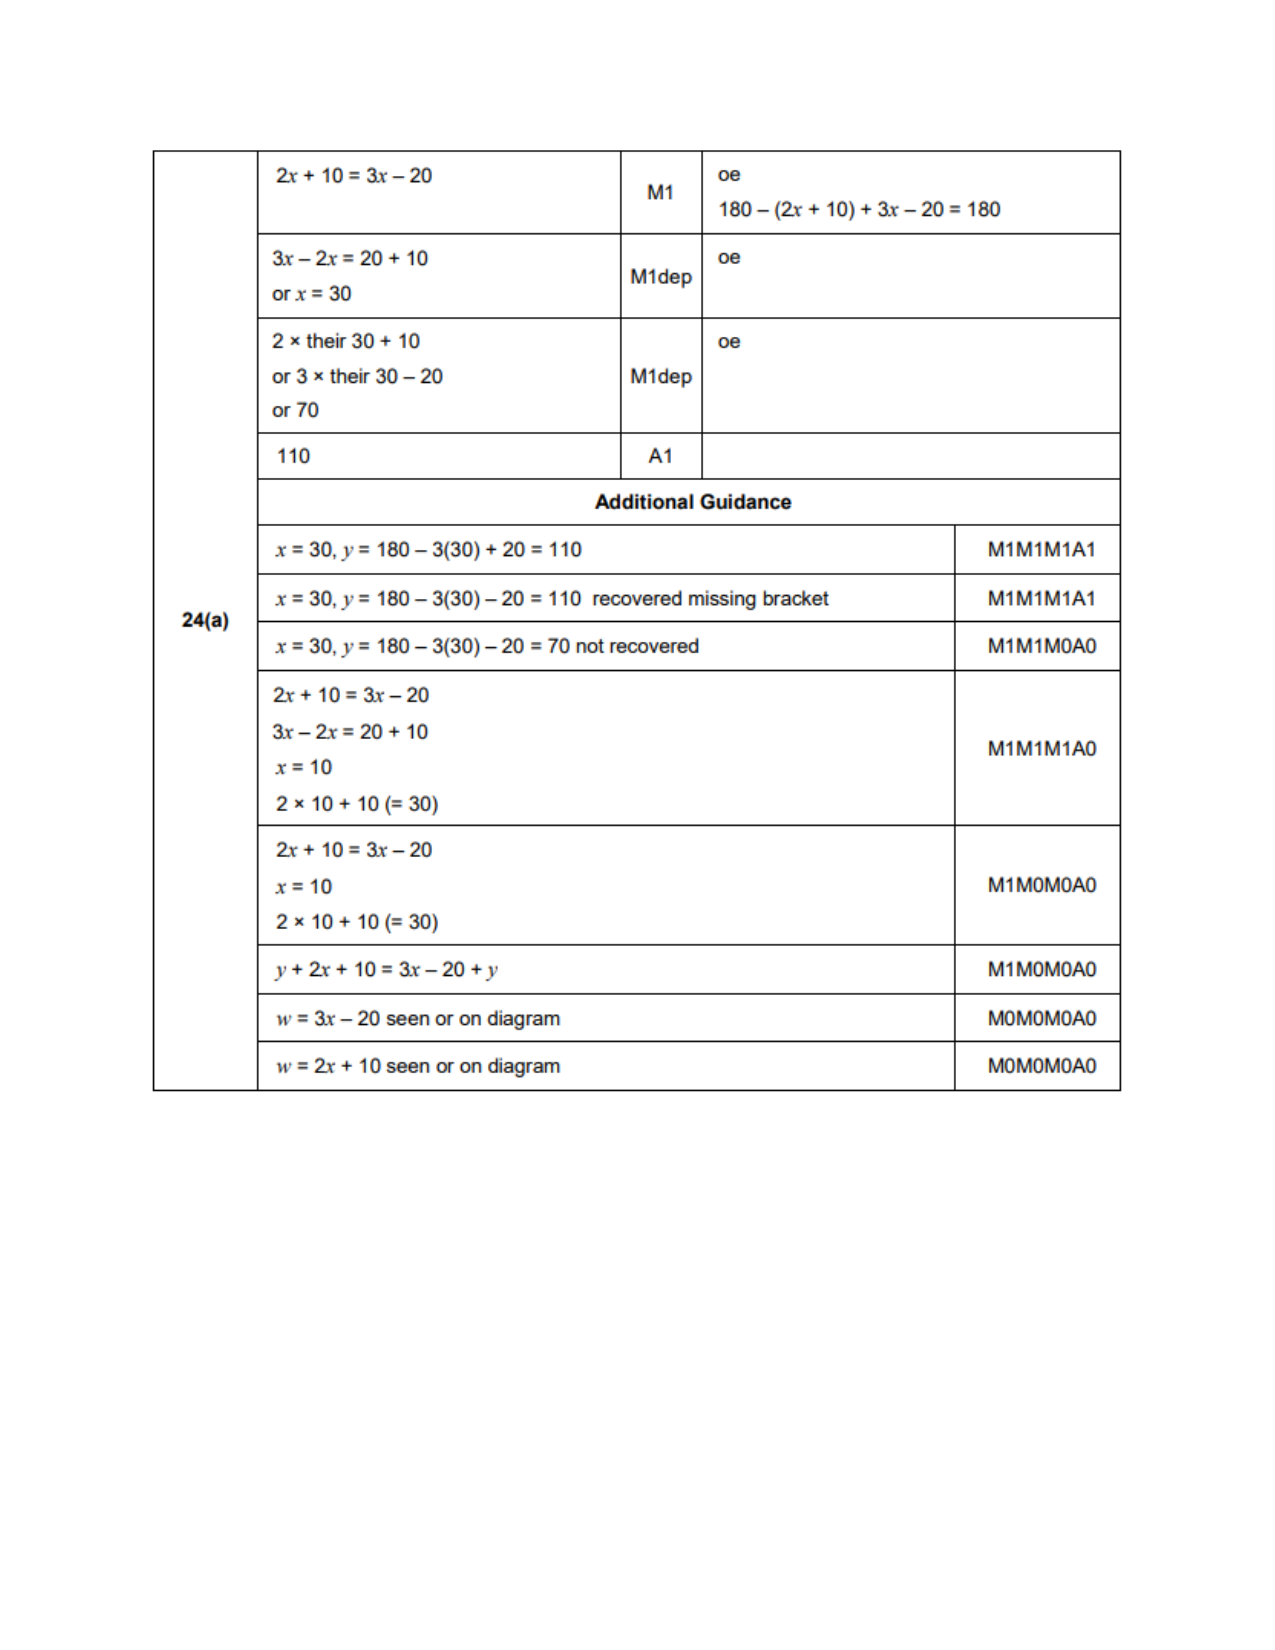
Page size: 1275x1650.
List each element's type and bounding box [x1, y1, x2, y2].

picture [150, 150, 1125, 1093]
